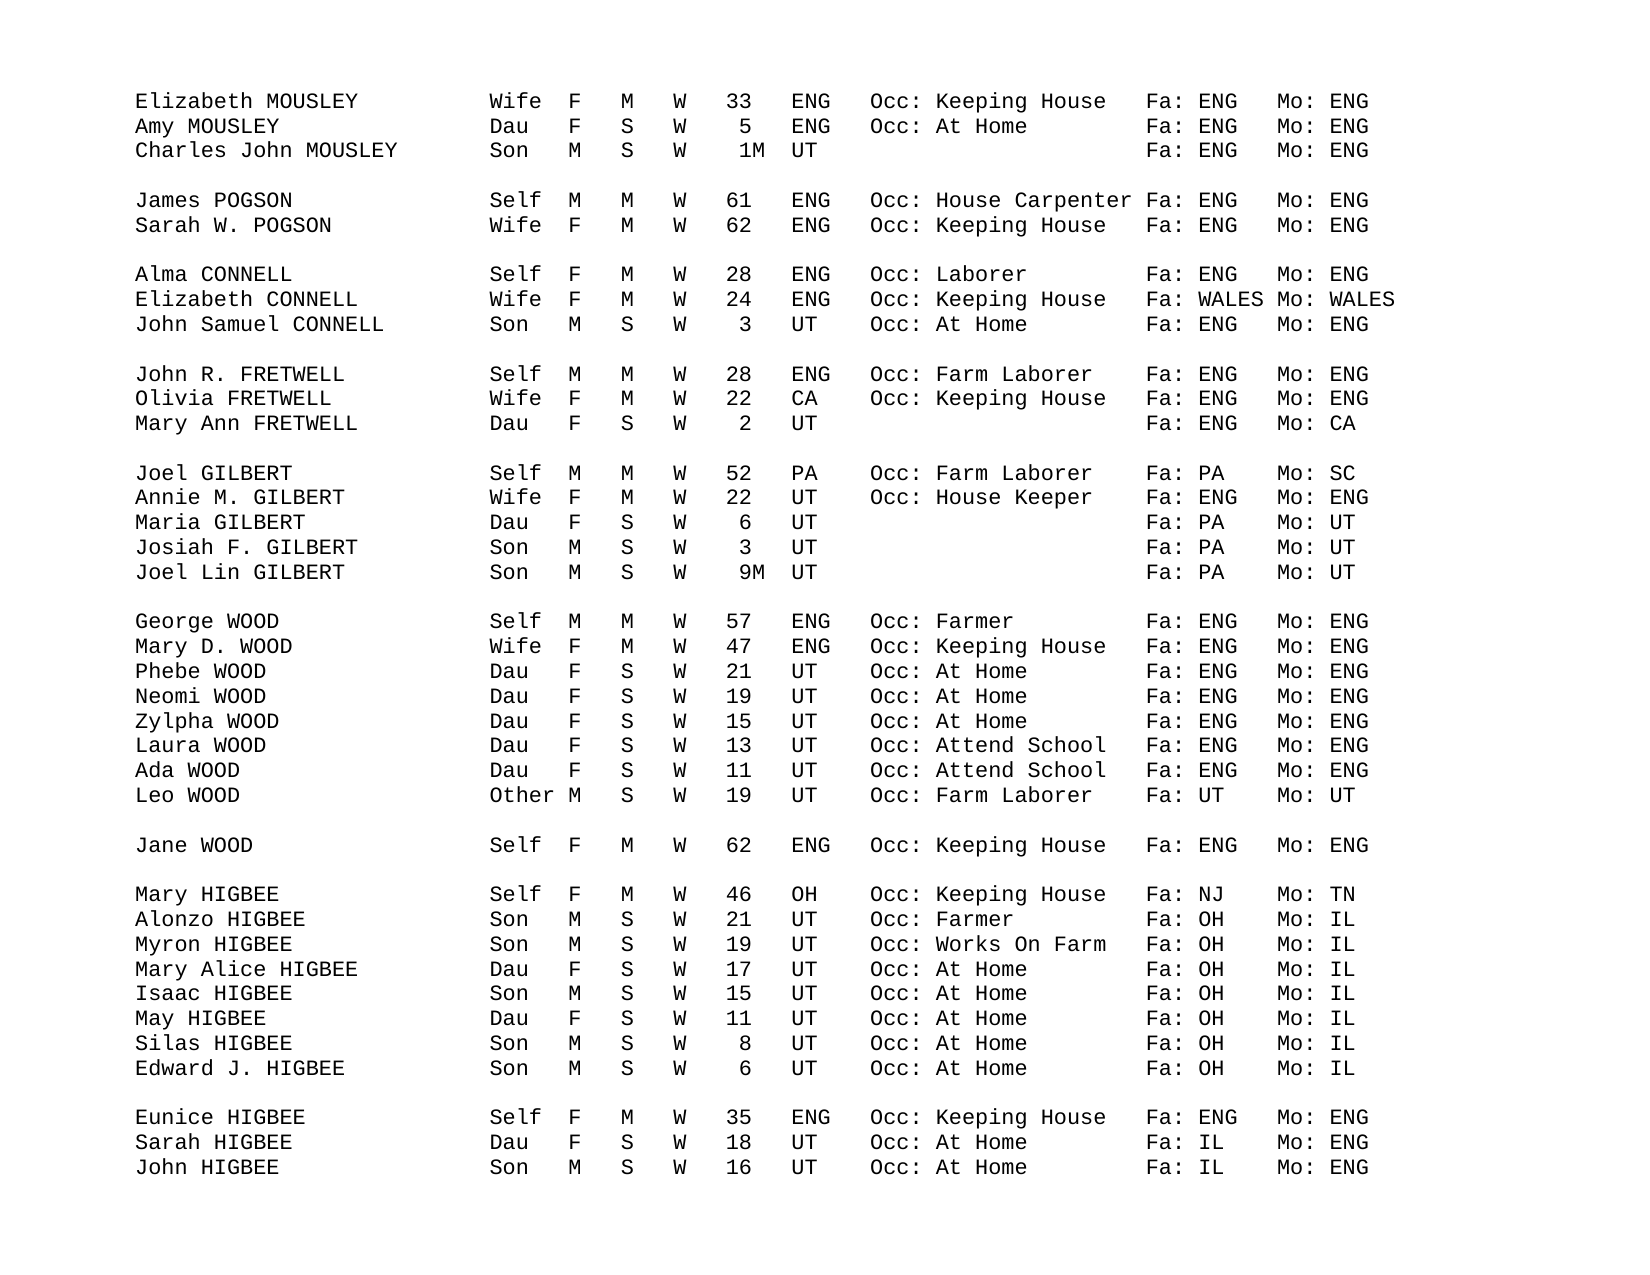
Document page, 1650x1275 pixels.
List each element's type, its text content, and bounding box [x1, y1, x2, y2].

text Laura WOOD Dau F S W 13 UT Occ: Attend School Fa: ENG Mo: ENG [135, 734, 1515, 759]
text Zylpha WOOD Dau F S W 15 UT Occ: At Home Fa: ENG Mo: ENG [135, 710, 1515, 734]
text Olivia FRETWELL Wife F M W 22 CA Occ: Keeping House Fa: ENG Mo: ENG [135, 387, 1515, 412]
text Mary Alice HIGBEE Dau F S W 17 UT Occ: At Home Fa: OH Mo: IL [135, 958, 1515, 982]
text Jane WOOD Self F M W 62 ENG Occ: Keeping House Fa: ENG Mo: ENG [135, 834, 1515, 858]
text May HIGBEE Dau F S W 11 UT Occ: At Home Fa: OH Mo: IL [135, 1007, 1515, 1032]
text Joel Lin GILBERT Son M S W 9M UT Fa: PA Mo: UT [135, 561, 1515, 586]
text Mary HIGBEE Self F M W 46 OH Occ: Keeping House Fa: NJ Mo: TN [135, 883, 1515, 908]
text Phebe WOOD Dau F S W 21 UT Occ: At Home Fa: ENG Mo: ENG [135, 660, 1515, 685]
text Ada WOOD Dau F S W 11 UT Occ: Attend School Fa: ENG Mo: ENG [135, 759, 1515, 784]
text Annie M. GILBERT Wife F M W 22 UT Occ: House Keeper Fa: ENG Mo: ENG [135, 487, 1515, 511]
text Joel GILBERT Self M M W 52 PA Occ: Farm Laborer Fa: PA Mo: SC [135, 462, 1515, 487]
text Silas HIGBEE Son M S W 8 UT Occ: At Home Fa: OH Mo: IL [135, 1032, 1515, 1057]
text John Samuel CONNELL Son M S W 3 UT Occ: At Home Fa: ENG Mo: ENG [135, 313, 1515, 338]
text Neomi WOOD Dau F S W 19 UT Occ: At Home Fa: ENG Mo: ENG [135, 685, 1515, 710]
text Sarah HIGBEE Dau F S W 18 UT Occ: At Home Fa: IL Mo: ENG [135, 1131, 1515, 1156]
text Mary Ann FRETWELL Dau F S W 2 UT Fa: ENG Mo: CA [135, 412, 1515, 437]
text Alonzo HIGBEE Son M S W 21 UT Occ: Farmer Fa: OH Mo: IL [135, 908, 1515, 933]
text Edward J. HIGBEE Son M S W 6 UT Occ: At Home Fa: OH Mo: IL [135, 1057, 1515, 1082]
text Charles John MOUSLEY Son M S W 1M UT Fa: ENG Mo: ENG [135, 139, 1515, 164]
text Myron HIGBEE Son M S W 19 UT Occ: Works On Farm Fa: OH Mo: IL [135, 933, 1515, 958]
text Alma CONNELL Self F M W 28 ENG Occ: Laborer Fa: ENG Mo: ENG [135, 263, 1515, 288]
text James POGSON Self M M W 61 ENG Occ: House Carpenter Fa: ENG Mo: ENG [135, 189, 1515, 214]
text Eunice HIGBEE Self F M W 35 ENG Occ: Keeping House Fa: ENG Mo: ENG [135, 1106, 1515, 1131]
text Elizabeth CONNELL Wife F M W 24 ENG Occ: Keeping House Fa: WALES Mo: WALES [135, 288, 1515, 313]
text George WOOD Self M M W 57 ENG Occ: Farmer Fa: ENG Mo: ENG [135, 611, 1515, 635]
text Mary D. WOOD Wife F M W 47 ENG Occ: Keeping House Fa: ENG Mo: ENG [135, 635, 1515, 660]
text Josiah F. GILBERT Son M S W 3 UT Fa: PA Mo: UT [135, 536, 1515, 561]
text Elizabeth MOUSLEY Wife F M W 33 ENG Occ: Keeping House Fa: ENG Mo: ENG [135, 90, 1515, 115]
text Leo WOOD Other M S W 19 UT Occ: Farm Laborer Fa: UT Mo: UT [135, 784, 1515, 809]
text John HIGBEE Son M S W 16 UT Occ: At Home Fa: IL Mo: ENG [135, 1156, 1515, 1181]
text Sarah W. POGSON Wife F M W 62 ENG Occ: Keeping House Fa: ENG Mo: ENG [135, 214, 1515, 239]
text Maria GILBERT Dau F S W 6 UT Fa: PA Mo: UT [135, 511, 1515, 536]
text Isaac HIGBEE Son M S W 15 UT Occ: At Home Fa: OH Mo: IL [135, 982, 1515, 1007]
text John R. FRETWELL Self M M W 28 ENG Occ: Farm Laborer Fa: ENG Mo: ENG [135, 363, 1515, 387]
text Amy MOUSLEY Dau F S W 5 ENG Occ: At Home Fa: ENG Mo: ENG [135, 115, 1515, 139]
